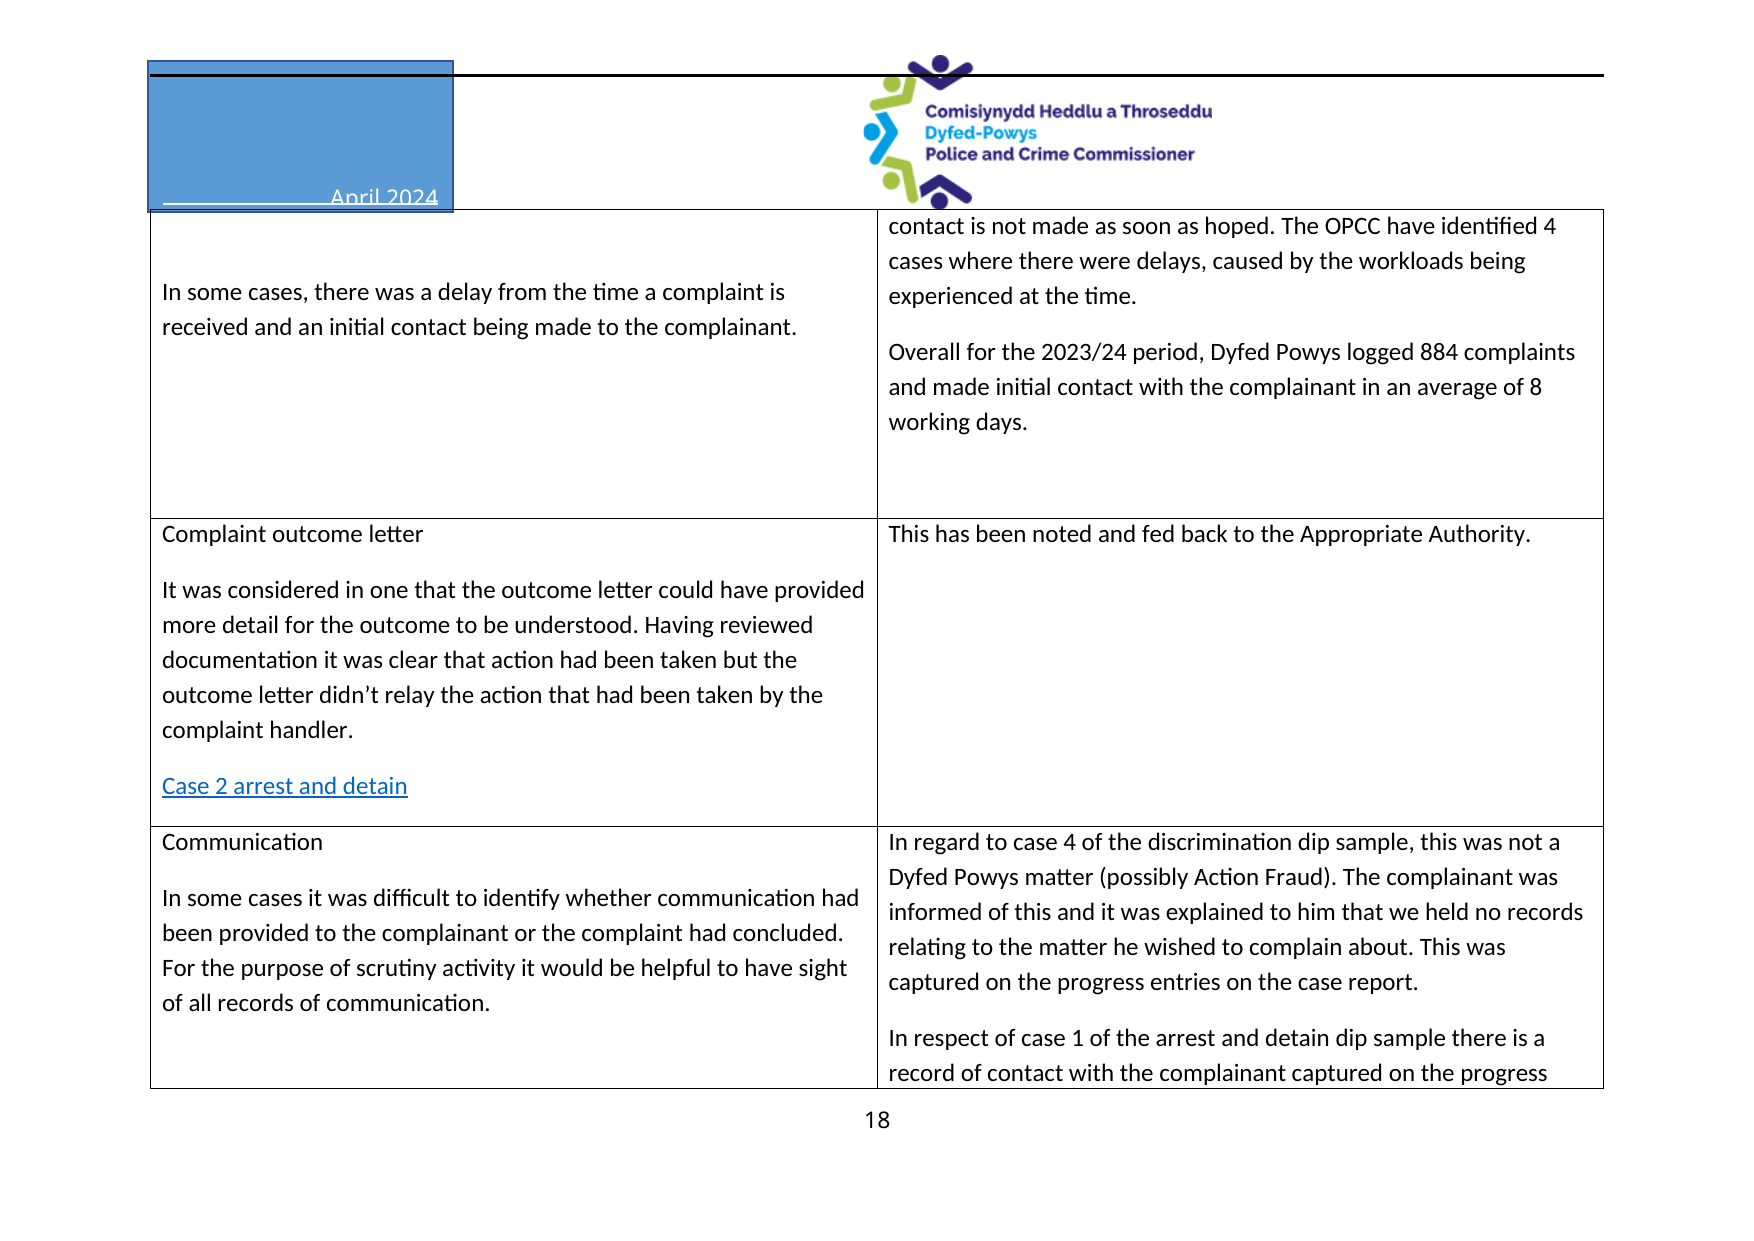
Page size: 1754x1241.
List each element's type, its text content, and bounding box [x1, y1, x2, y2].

picture [863, 77, 1212, 209]
table_cell This has been noted and fed back to the Appropriate Authority. [878, 519, 1603, 826]
table_cell Complaint outcome letter It was considered in one that the outcome letter could have provided more detail for the outcome to be understood. Having reviewed documentation it was clear that action had been taken but the outcome letter didn’t relay the action that had been taken by the complaint handler. Case 2 arrest and detain [151, 519, 877, 826]
picture [863, 55, 1212, 74]
